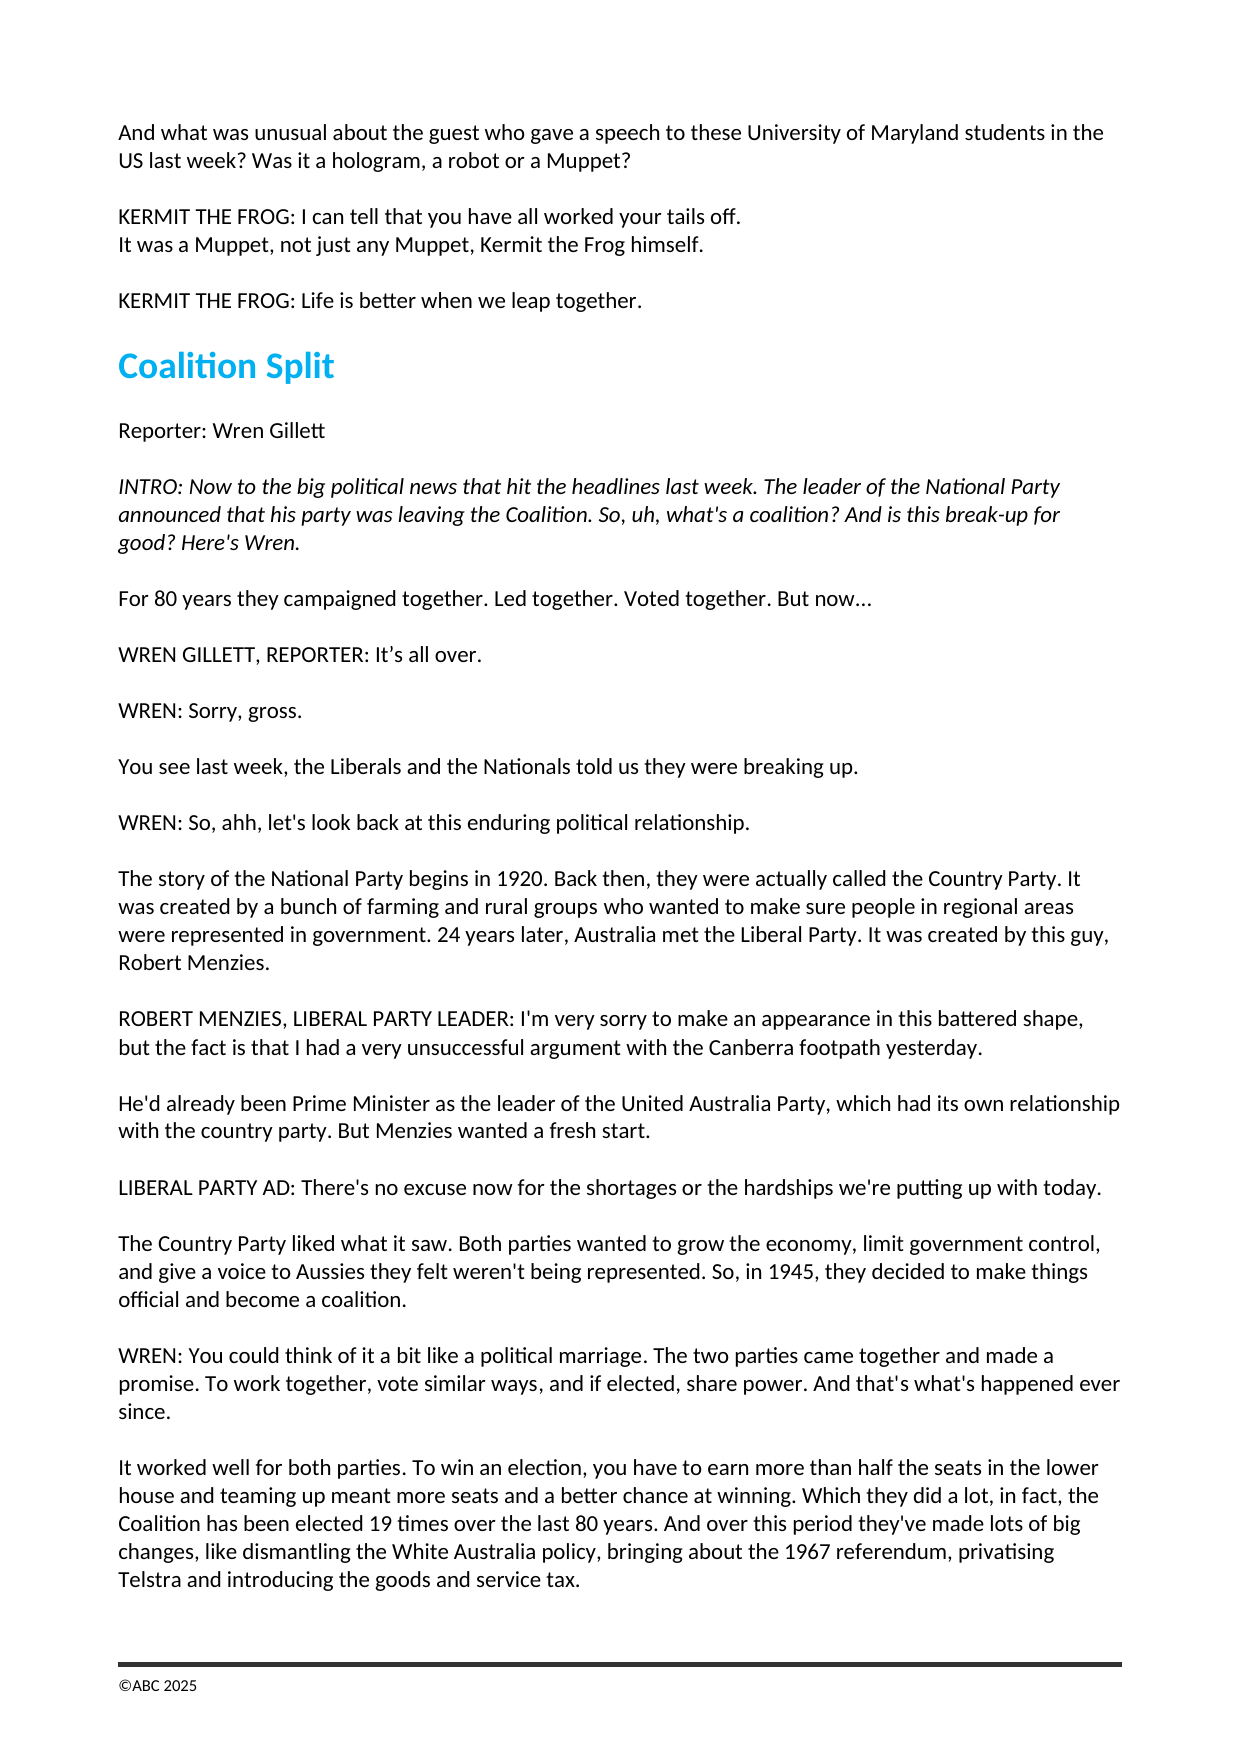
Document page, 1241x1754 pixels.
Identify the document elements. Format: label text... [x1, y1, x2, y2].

text It was a Muppet, not just any Muppet, Kermit the Frog himself. [118, 230, 1122, 258]
subtitle Coalition Split [118, 342, 1122, 388]
text KERMIT THE FROG: Life is better when we leap together. [118, 286, 1122, 314]
text KERMIT THE FROG: I can tell that you have all worked your tails off. [118, 202, 1122, 230]
text And what was unusual about the guest who gave a speech to these University of Maryland students in the US last week? Was it a hologram, a robot or a Muppet? [118, 118, 1122, 174]
text Reporter: Wren Gillett [118, 416, 1122, 444]
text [118, 584, 1122, 1593]
text INTRO: Now to the big political news that hit the headlines last week. The leader of the National Party announced that his party was leaving the Coalition. So, uh, what's a coalition? And is this break-up for good? Here's Wren. [118, 472, 1122, 556]
